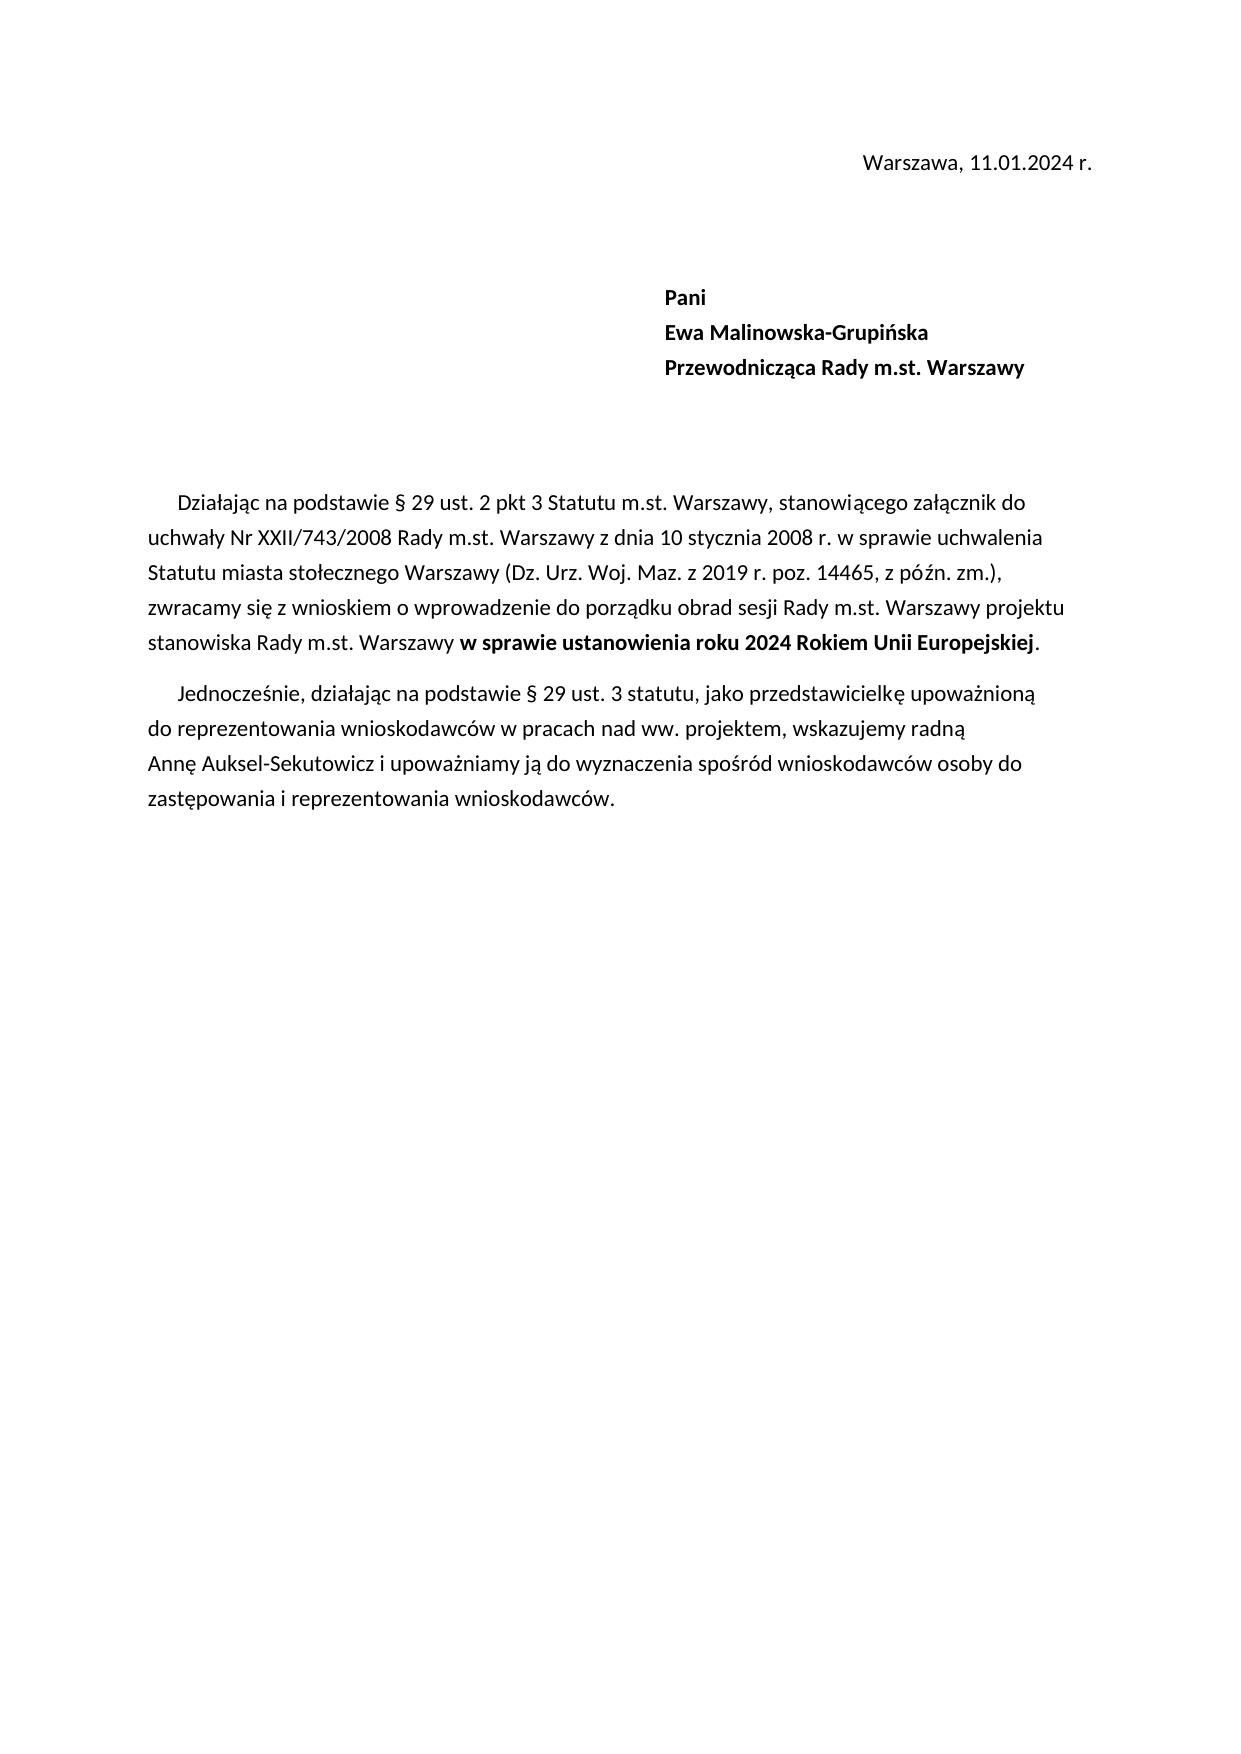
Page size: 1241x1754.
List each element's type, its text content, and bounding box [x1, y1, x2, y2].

text Przewodnicząca Rady m.st. Warszawy [664, 353, 1093, 381]
text Ewa Malinowska-Grupińska [664, 318, 1093, 346]
text Działając na podstawie § 29 ust. 2 pkt 3 Statutu m.st. Warszawy, stanowiącego załącznik do uchwały Nr XXII/743/2008 Rady m.st. Warszawy z dnia 10 stycznia 2008 r. w sprawie uchwalenia Statutu miasta stołecznego Warszawy (Dz. Urz. Woj. Maz. z 2019 r. poz. 14465, z późn. zm.), zwracamy się z wnioskiem o wprowadzenie do porządku obrad sesji Rady m.st. Warszawy projektu stanowiska Rady m.st. Warszawy w sprawie ustanowienia roku 2024 Rokiem Unii Europejskiej. [148, 488, 1093, 656]
text Warszawa, 11.01.2024 r. [148, 148, 1093, 176]
text Jednocześnie, działając na podstawie § 29 ust. 3 statutu, jako przedstawicielkę upoważnioną do reprezentowania wnioskodawców w pracach nad ww. projektem, wskazujemy radną Annę Auksel-Sekutowicz i upoważniamy ją do wyznaczenia spośród wnioskodawców osoby do zastępowania i reprezentowania wnioskodawców. [148, 679, 1093, 812]
text Pani [664, 283, 1093, 311]
